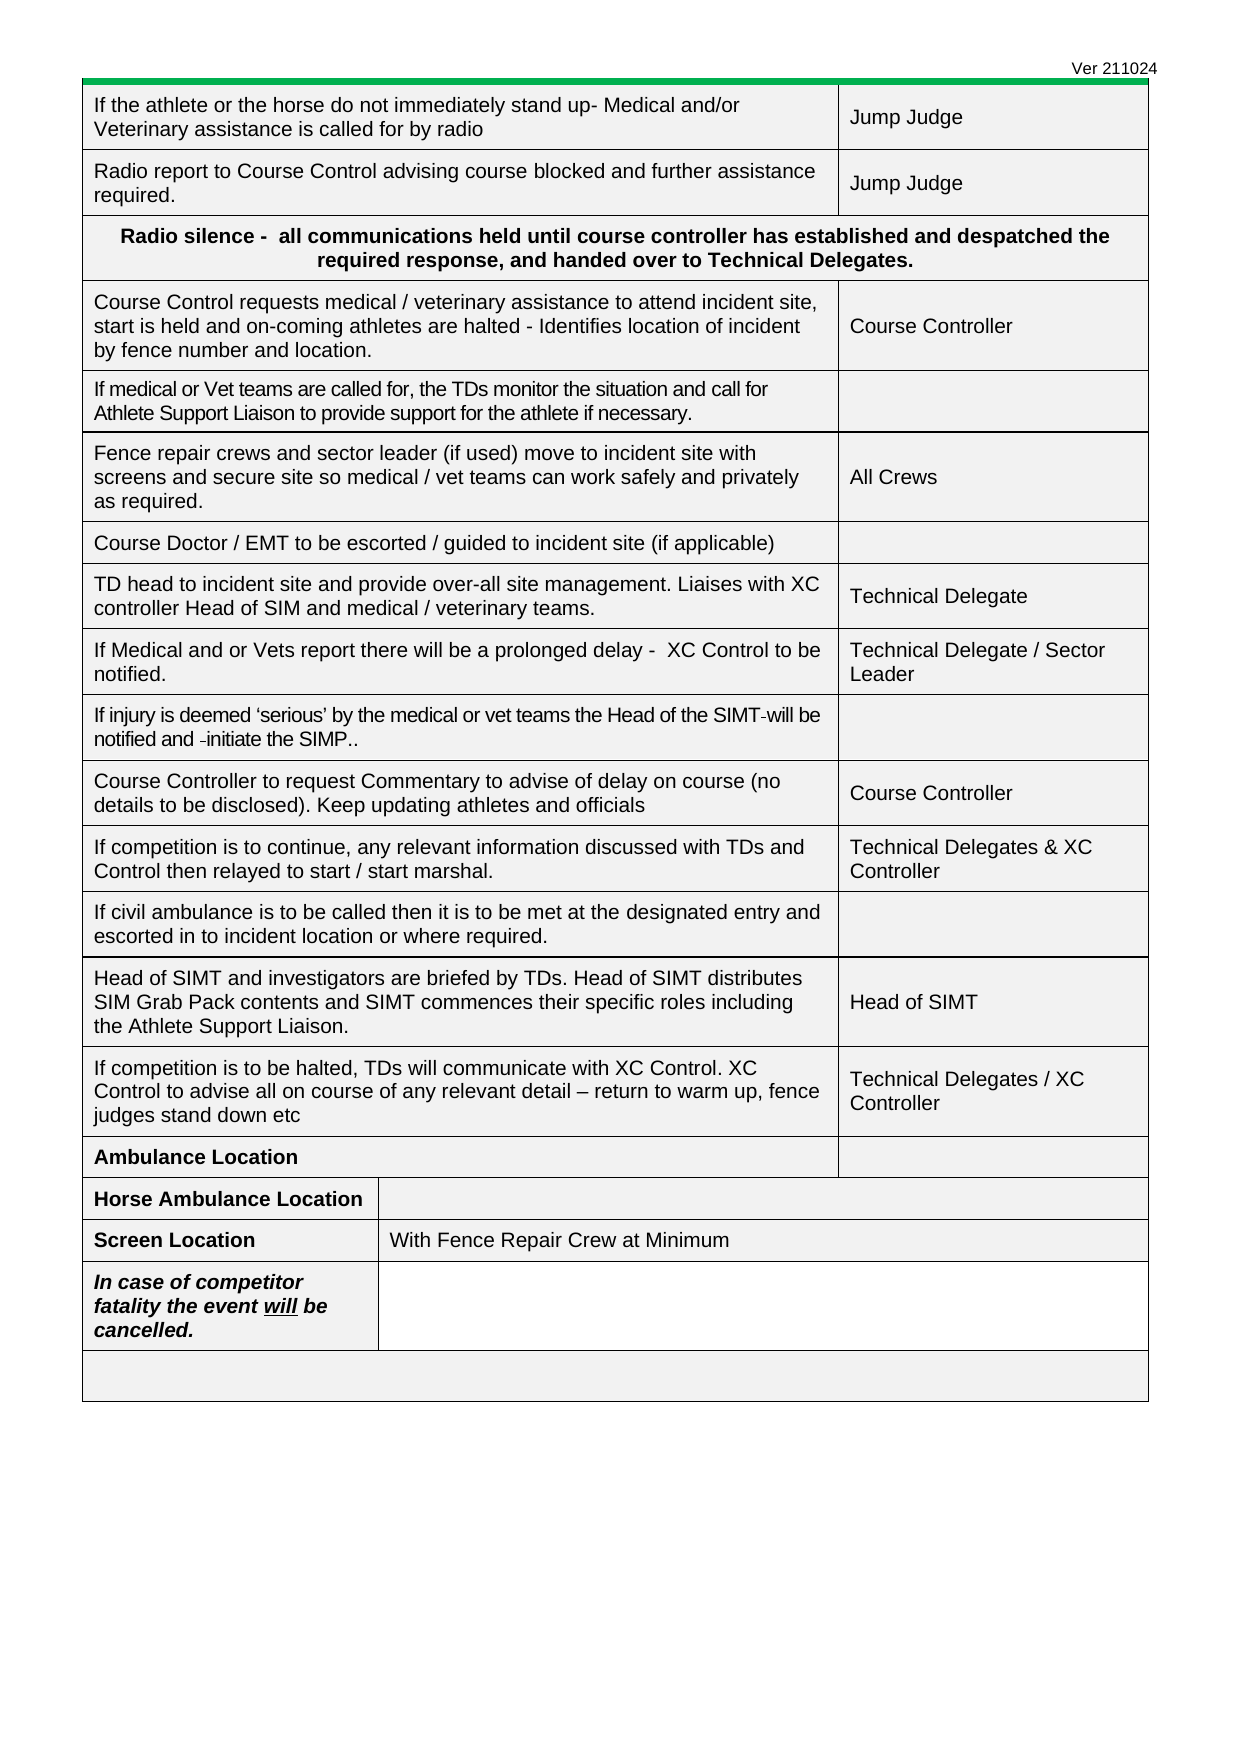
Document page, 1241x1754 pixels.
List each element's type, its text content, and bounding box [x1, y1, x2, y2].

table_cell In case of competitor fatality the event will be cancelled. [83, 1262, 378, 1350]
table_cell Head of SIMT and investigators are briefed by TDs. Head of SIMT distributes SIM Grab Pack contents and SIMT commences their specific roles including the Athlete Support Liaison. [83, 958, 838, 1046]
table_cell [839, 371, 1148, 431]
table_cell Technical Delegates & XC Controller [839, 826, 1148, 891]
table_cell Jump Judge [839, 150, 1148, 215]
table_cell Technical Delegate [839, 564, 1148, 628]
table_cell Ambulance Location [83, 1137, 838, 1177]
table_cell Radio silence - all communications held until course controller has established and despatched the required response, and handed over to Technical Delegates. [83, 216, 1148, 280]
table_cell Horse Ambulance Location [83, 1178, 378, 1219]
table_cell [839, 522, 1148, 563]
table_cell If competition is to continue, any relevant information discussed with TDs and Control then relayed to start / start marshal. [83, 826, 838, 891]
table_cell With Fence Repair Crew at Minimum [379, 1220, 1148, 1261]
table_cell [379, 1178, 1148, 1219]
table_cell Course Doctor / EMT to be escorted / guided to incident site (if applicable) [83, 522, 838, 563]
table_cell If the athlete or the horse do not immediately stand up- Medical and/or Veterinary assistance is called for by radio [83, 85, 838, 149]
table_cell If Medical and or Vets report there will be a prolonged delay - XC Control to be notified. [83, 629, 838, 694]
table_cell Screen Location [83, 1220, 378, 1261]
table_cell TD head to incident site and provide over-all site management. Liaises with XC controller Head of SIM and medical / veterinary teams. [83, 564, 838, 628]
table_cell Jump Judge [839, 85, 1148, 149]
table_cell Course Controller [839, 281, 1148, 370]
table_cell If medical or Vet teams are called for, the TDs monitor the situation and call for Athlete Support Liaison to provide support for the athlete if necessary. [83, 371, 838, 431]
table_cell Technical Delegate / Sector Leader [839, 629, 1148, 694]
table_cell If civil ambulance is to be called then it is to be met at the designated entry and escorted in to incident location or where required. [83, 892, 838, 956]
table_cell [839, 1137, 1148, 1177]
table_cell Head of SIMT [839, 958, 1148, 1046]
table_cell If injury is deemed ‘serious’ by the medical or vet teams the Head of the SIMT will be notified and initiate the SIMP.. [83, 695, 838, 759]
table_cell [839, 695, 1148, 759]
table_cell All Crews [839, 433, 1148, 521]
table_cell [83, 1351, 1148, 1401]
table_cell If competition is to be halted, TDs will communicate with XC Control. XC Control to advise all on course of any relevant detail – return to warm up, fence judges stand down etc [83, 1047, 838, 1136]
table_cell Technical Delegates / XC Controller [839, 1047, 1148, 1136]
table_cell Radio report to Course Control advising course blocked and further assistance required. [83, 150, 838, 215]
table_cell [839, 892, 1148, 956]
table_cell [379, 1262, 1148, 1350]
table_cell Course Controller [839, 761, 1148, 825]
table_cell Fence repair crews and sector leader (if used) move to incident site with screens and secure site so medical / vet teams can work safely and privately as required. [83, 433, 838, 521]
table_cell Course Control requests medical / veterinary assistance to attend incident site, start is held and on-coming athletes are halted - Identifies location of incident by fence number and location. [83, 281, 838, 370]
table_cell Course Controller to request Commentary to advise of delay on course (no details to be disclosed). Keep updating athletes and officials [83, 761, 838, 825]
